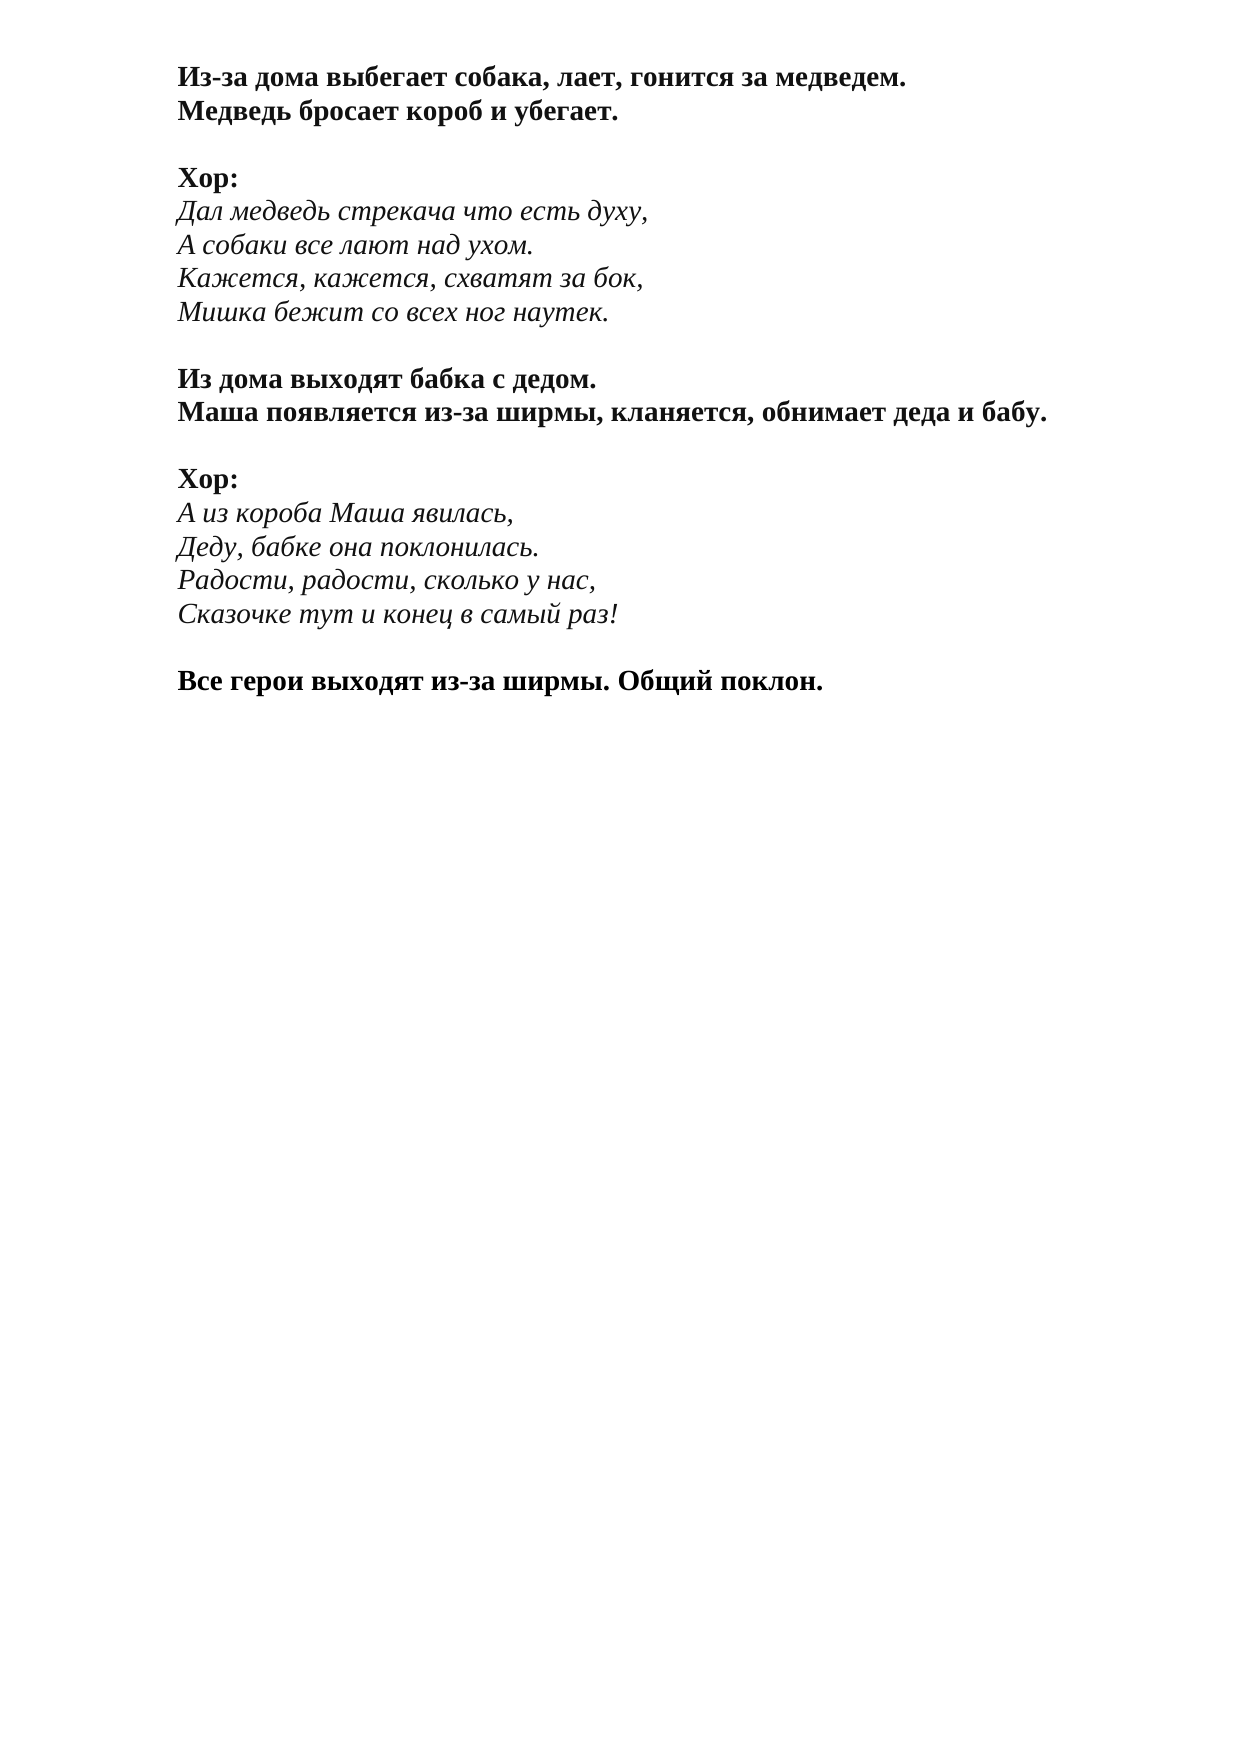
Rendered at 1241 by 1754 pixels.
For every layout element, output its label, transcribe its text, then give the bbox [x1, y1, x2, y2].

text Сказочке тут и конец в самый раз! Все герои выходят из-за ширмы. Общий поклон. [177, 596, 1152, 831]
text Радости, радости, сколько у нас, [177, 562, 1152, 596]
text Из дома выходят бабка с дедом. [177, 361, 1152, 394]
text Мишка бежит со всех ног наутек. [177, 294, 1152, 327]
text Деду, бабке она поклонилась. [177, 529, 1152, 562]
text Медведь бросает короб и убегает. [177, 93, 1152, 126]
text Хор: [177, 160, 1152, 193]
text Дал медведь стрекача что есть духу, [177, 193, 1152, 227]
text А собаки все лают над ухом. [177, 227, 1152, 260]
text Кажется, кажется, схватят за бок, [177, 260, 1152, 294]
text Маша появляется из-за ширмы, кланяется, обнимает деда и бабу. [177, 394, 1152, 428]
text А из короба Маша явилась, [177, 495, 1152, 529]
text Из-за дома выбегает собака, лает, гонится за медведем. [177, 59, 1152, 93]
text Хор: [177, 462, 1152, 495]
